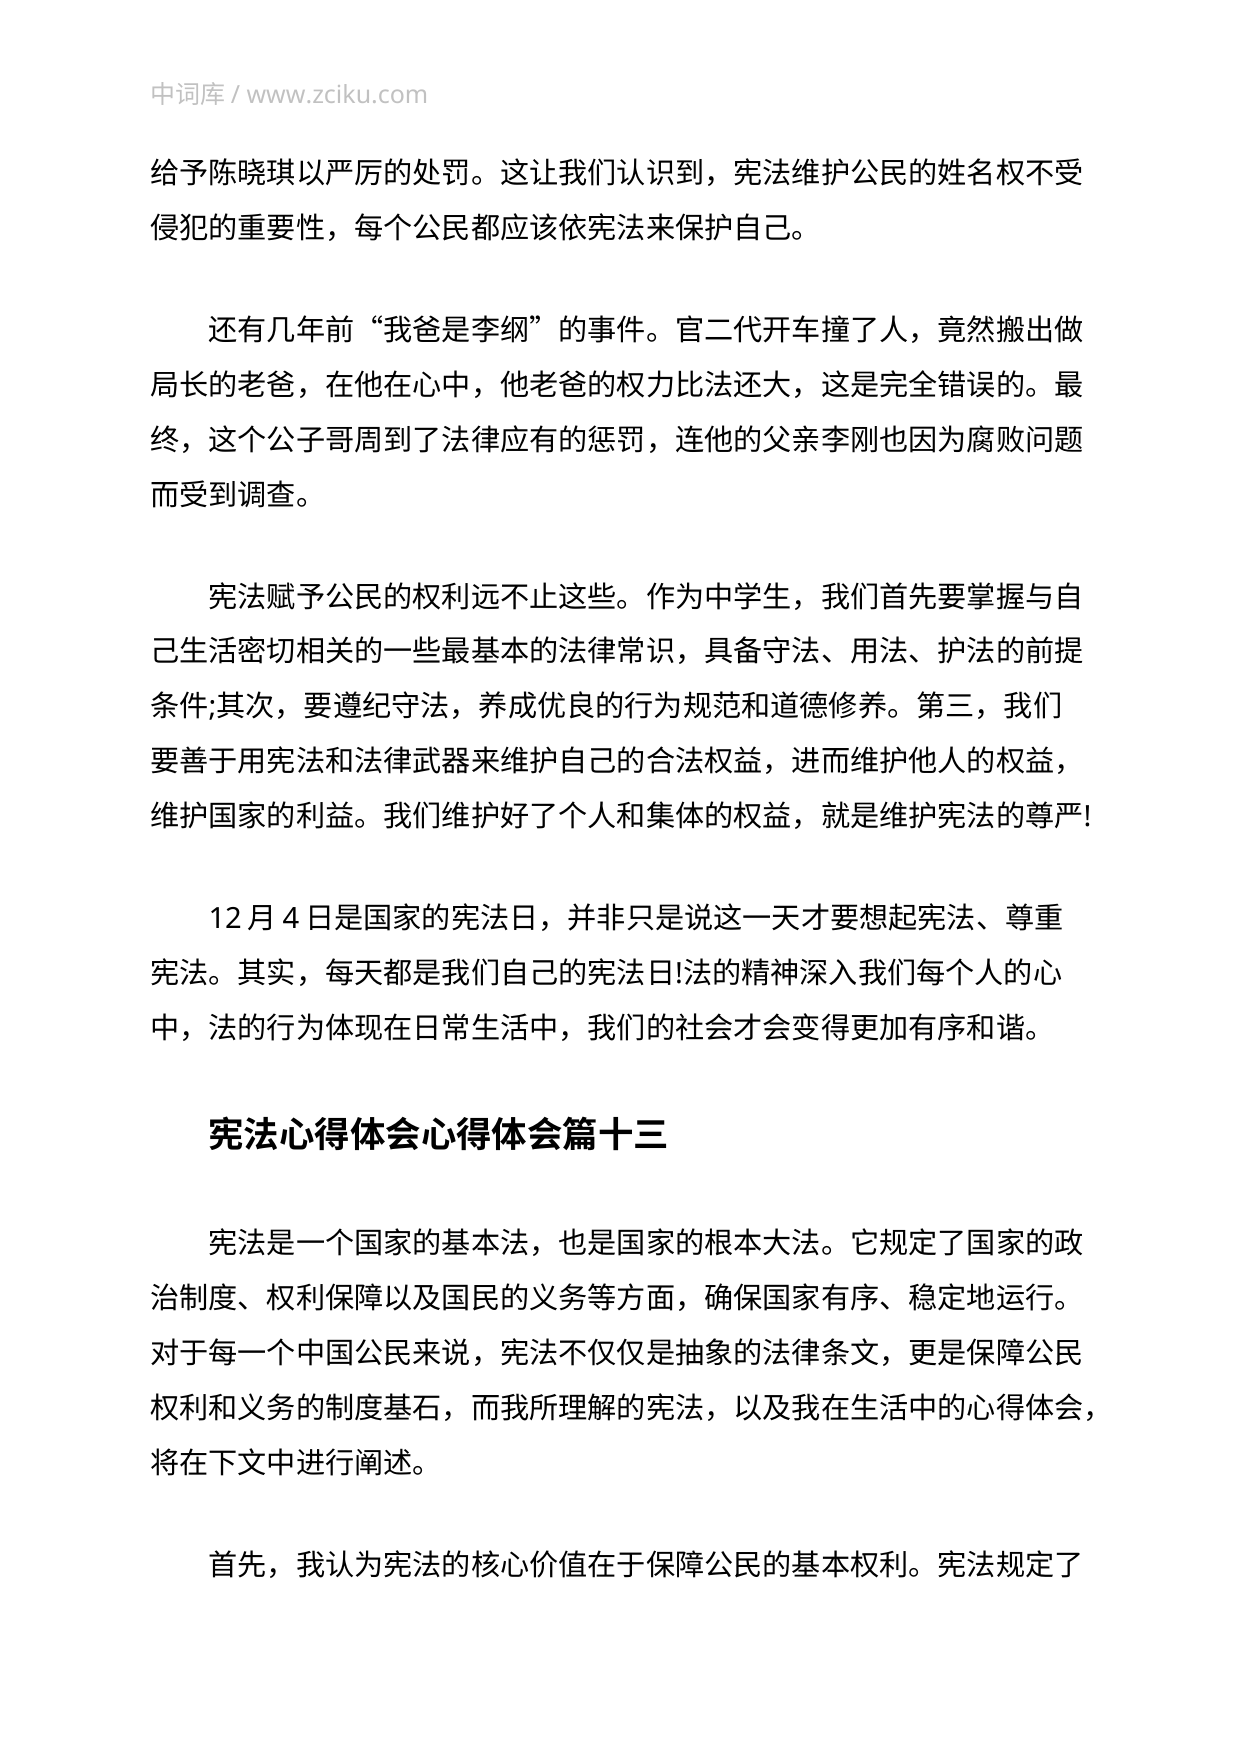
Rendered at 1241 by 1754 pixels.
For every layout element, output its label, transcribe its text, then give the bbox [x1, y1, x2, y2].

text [150, 150, 1090, 247]
text 12月4日是国家的宪法日，并非只是说这一天才要想起宪法、尊重宪法。其实，每天都是我们自己的宪法日!法的精神深入我们每个人的心中，法的行为体现在日常生活中，我们的社会才会变得更加有序和谐。 [150, 895, 1090, 1047]
text 宪法赋予公民的权利远不止这些。作为中学生，我们首先要掌握与自己生活密切相关的一些最基本的法律常识，具备守法、用法、护法的前提条件;其次，要遵纪守法，养成优良的行为规范和道德修养。第三，我们要善于用宪法和法律武器来维护自己的合法权益，进而维护他人的权益，维护国家的利益。我们维护好了个人和集体的权益，就是维护宪法的尊严! [150, 573, 1090, 835]
text 宪法心得体会心得体会篇十三 [150, 1107, 1090, 1158]
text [150, 1541, 1090, 1584]
text 还有几年前“我爸是李纲”的事件。官二代开车撞了人，竟然搬出做局长的老爸，在他在心中，他老爸的权力比法还大，这是完全错误的。最终，这个公子哥周到了法律应有的惩罚，连他的父亲李刚也因为腐败问题而受到调查。 [150, 307, 1090, 514]
text 宪法是一个国家的基本法，也是国家的根本大法。它规定了国家的政治制度、权利保障以及国民的义务等方面，确保国家有序、稳定地运行。对于每一个中国公民来说，宪法不仅仅是抽象的法律条文，更是保障公民权利和义务的制度基石，而我所理解的宪法，以及我在生活中的心得体会，将在下文中进行阐述。 [150, 1220, 1090, 1482]
